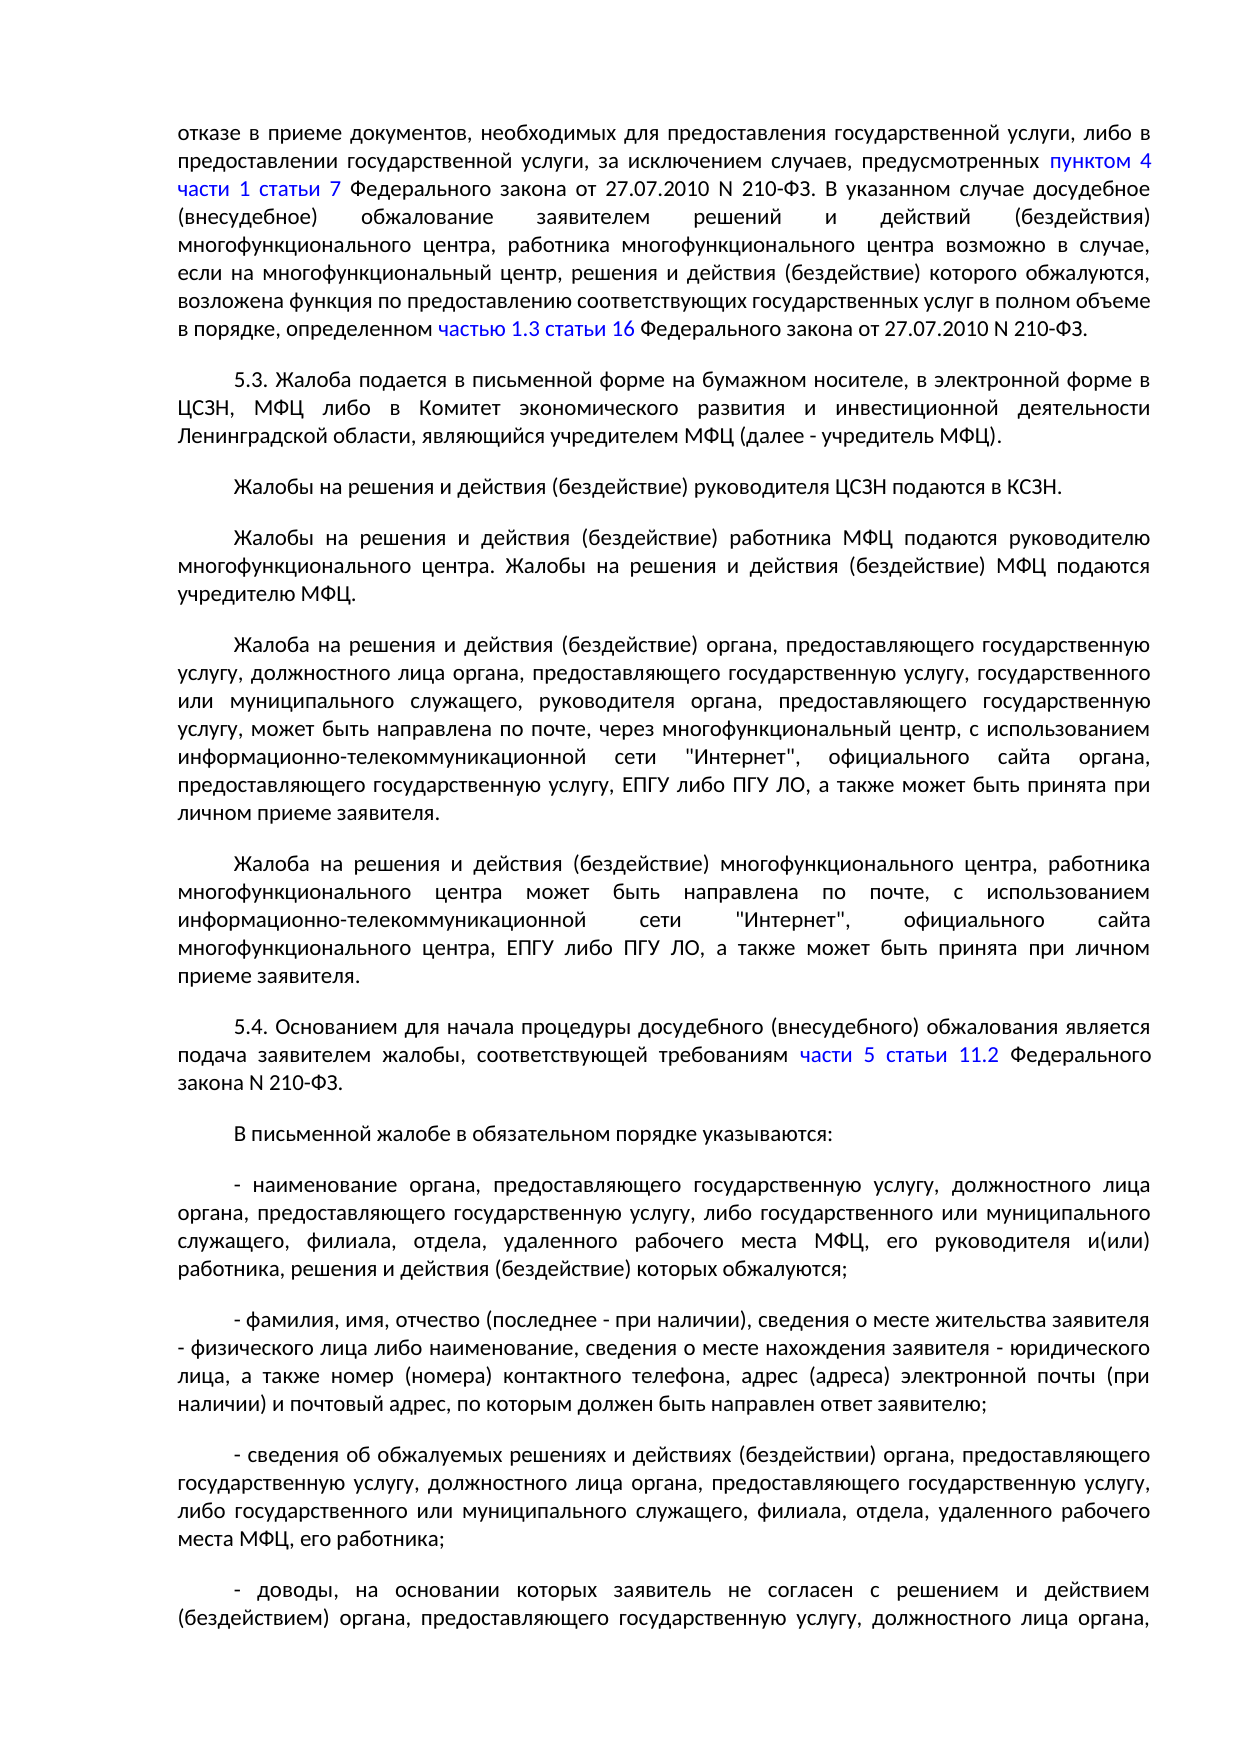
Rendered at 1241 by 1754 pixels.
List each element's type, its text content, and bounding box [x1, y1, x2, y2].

text - наименование органа, предоставляющего государственную услугу, должностного лица органа, предоставляющего государственную услугу, либо государственного или муниципального служащего, филиала, отдела, удаленного рабочего места МФЦ, его руководителя и(или) работника, решения и действия (бездействие) которых обжалуются; [177, 1170, 1152, 1282]
text В письменной жалобе в обязательном порядке указываются: [177, 1119, 1152, 1147]
text Жалобы на решения и действия (бездействие) руководителя ЦСЗН подаются в КСЗН. [177, 472, 1152, 500]
text Жалоба на решения и действия (бездействие) многофункционального центра, работника многофункционального центра может быть направлена по почте, с использованием информационно-телекоммуникационной сети "Интернет", официального сайта многофункционального центра, ЕПГУ либо ПГУ ЛО, а также может быть принята при личном приеме заявителя. [177, 849, 1152, 989]
text Жалоба на решения и действия (бездействие) органа, предоставляющего государственную услугу, должностного лица органа, предоставляющего государственную услугу, государственного или муниципального служащего, руководителя органа, предоставляющего государственную услугу, может быть направлена по почте, через многофункциональный центр, с использованием информационно-телекоммуникационной сети "Интернет", официального сайта органа, предоставляющего государственную услугу, ЕПГУ либо ПГУ ЛО, а также может быть принята при личном приеме заявителя. [177, 630, 1152, 826]
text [177, 118, 1152, 342]
text - сведения об обжалуемых решениях и действиях (бездействии) органа, предоставляющего государственную услугу, должностного лица органа, предоставляющего государственную услугу, либо государственного или муниципального служащего, филиала, отдела, удаленного рабочего места МФЦ, его работника; [177, 1440, 1152, 1552]
text Жалобы на решения и действия (бездействие) работника МФЦ подаются руководителю многофункционального центра. Жалобы на решения и действия (бездействие) МФЦ подаются учредителю МФЦ. [177, 523, 1152, 607]
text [177, 1575, 1152, 1631]
text - фамилия, имя, отчество (последнее - при наличии), сведения о месте жительства заявителя - физического лица либо наименование, сведения о месте нахождения заявителя - юридического лица, а также номер (номера) контактного телефона, адрес (адреса) электронной почты (при наличии) и почтовый адрес, по которым должен быть направлен ответ заявителю; [177, 1305, 1152, 1417]
text 5.4. Основанием для начала процедуры досудебного (внесудебного) обжалования является подача заявителем жалобы, соответствующей требованиям части 5 статьи 11.2 Федерального закона N 210-ФЗ. [177, 1012, 1152, 1096]
text 5.3. Жалоба подается в письменной форме на бумажном носителе, в электронной форме в ЦСЗН, МФЦ либо в Комитет экономического развития и инвестиционной деятельности Ленинградской области, являющийся учредителем МФЦ (далее - учредитель МФЦ). [177, 365, 1152, 449]
